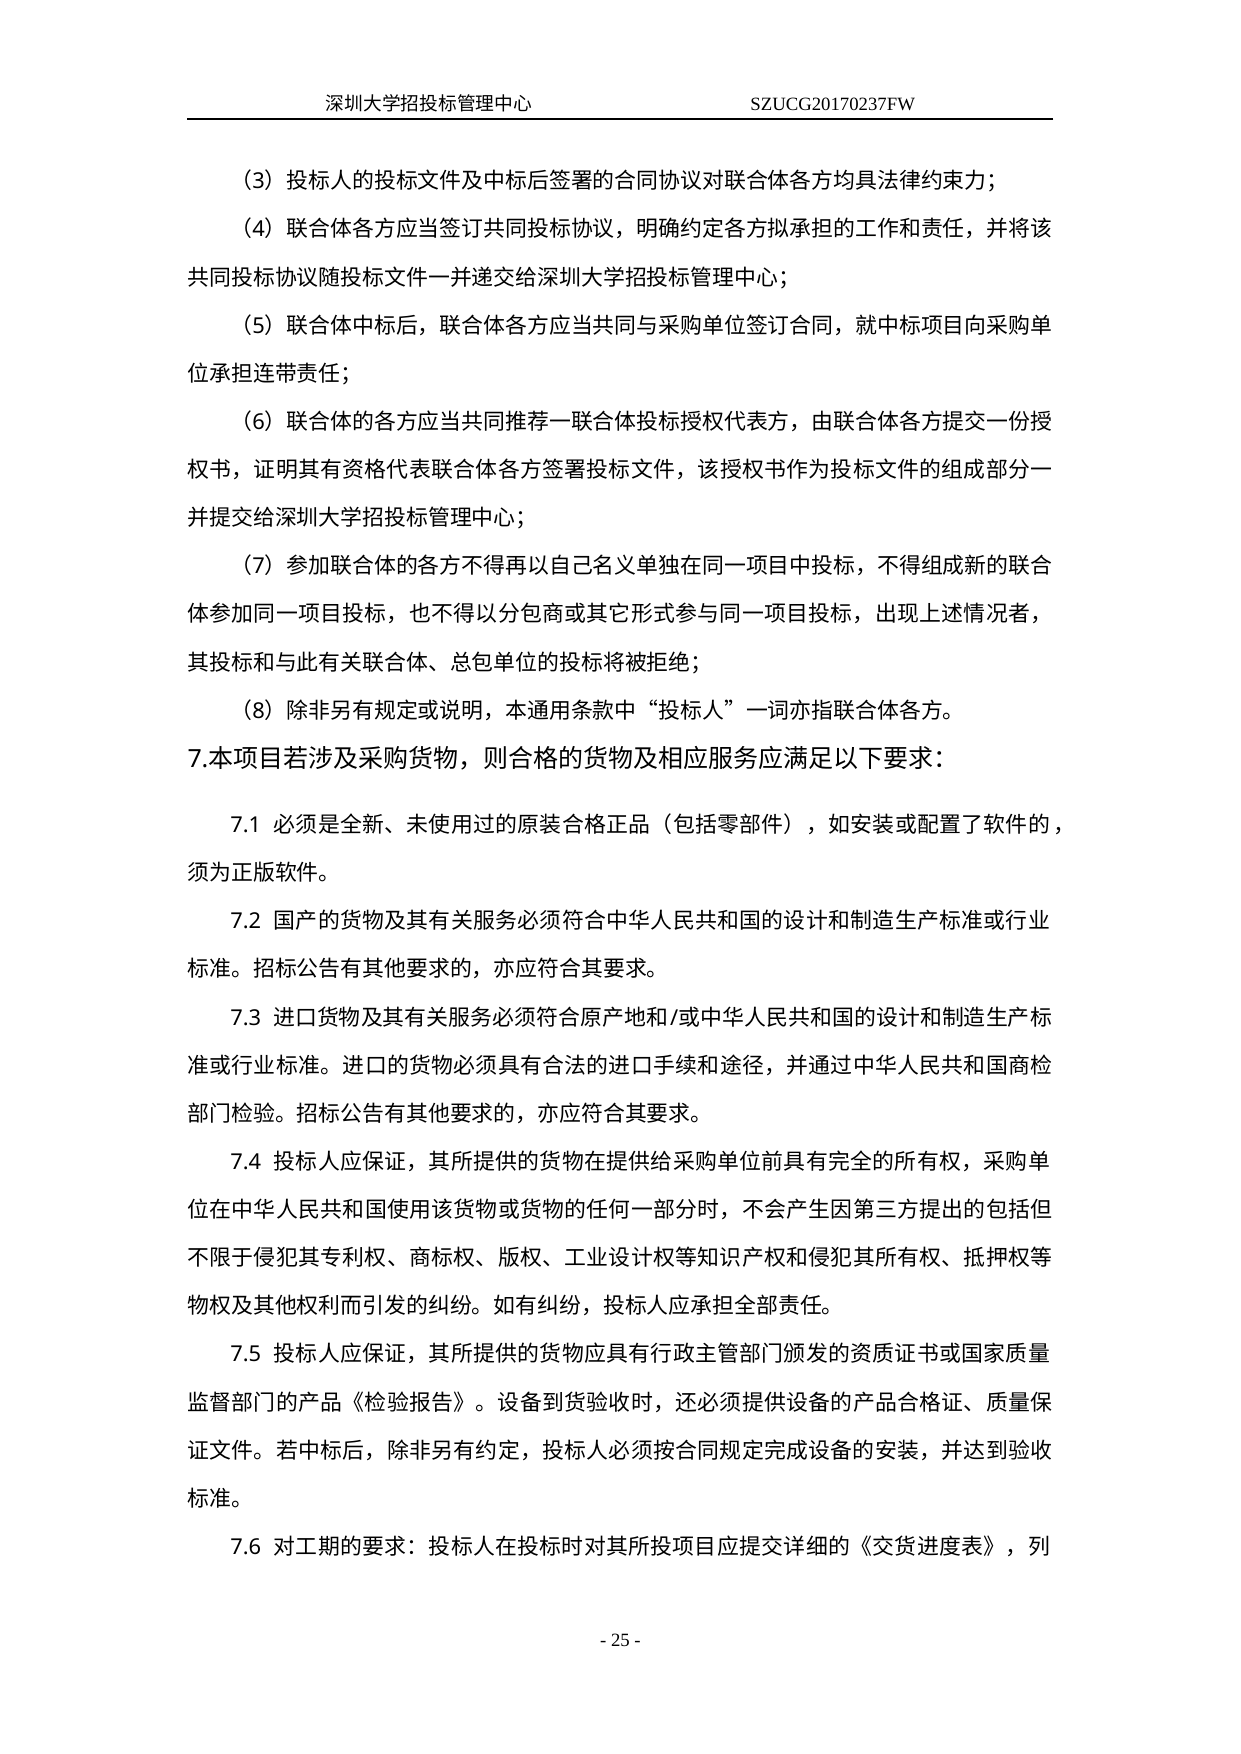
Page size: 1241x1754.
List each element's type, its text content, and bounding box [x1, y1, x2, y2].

text 7.3 进口货物及其有关服务必须符合原产地和/或中华人民共和国的设计和制造生产标准或行业标准。进口的货物必须具有合法的进口手续和途径，并通过中华人民共和国商检部门检验。招标公告有其他要求的，亦应符合其要求。 [187, 991, 1053, 1136]
text （5）联合体中标后，联合体各方应当共同与采购单位签订合同，就中标项目向采购单位承担连带责任； [187, 299, 1053, 396]
text 7.2 国产的货物及其有关服务必须符合中华人民共和国的设计和制造生产标准或行业标准。招标公告有其他要求的，亦应符合其要求。 [187, 895, 1053, 991]
text 7.1 必须是全新、未使用过的原装合格正品（包括零部件），如安装或配置了软件的，须为正版软件。 [187, 799, 1053, 895]
text （7）参加联合体的各方不得再以自己名义单独在同一项目中投标，不得组成新的联合体参加同一项目投标，也不得以分包商或其它形式参与同一项目投标，出现上述情况者，其投标和与此有关联合体、总包单位的投标将被拒绝； [187, 540, 1053, 684]
text （8）除非另有规定或说明，本通用条款中“投标人”一词亦指联合体各方。 [187, 684, 1053, 733]
text 7.4 投标人应保证，其所提供的货物在提供给采购单位前具有完全的所有权，采购单位在中华人民共和国使用该货物或货物的任何一部分时，不会产生因第三方提出的包括但不限于侵犯其专利权、商标权、版权、工业设计权等知识产权和侵犯其所有权、抵押权等物权及其他权利而引发的纠纷。如有纠纷，投标人应承担全部责任。 [187, 1136, 1053, 1328]
text （6）联合体的各方应当共同推荐一联合体投标授权代表方，由联合体各方提交一份授权书，证明其有资格代表联合体各方签署投标文件，该授权书作为投标文件的组成部分一并提交给深圳大学招投标管理中心； [187, 396, 1053, 540]
text 7.本项目若涉及采购货物，则合格的货物及相应服务应满足以下要求： [187, 733, 1053, 781]
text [187, 1521, 1053, 1569]
text （4）联合体各方应当签订共同投标协议，明确约定各方拟承担的工作和责任，并将该共同投标协议随投标文件一并递交给深圳大学招投标管理中心； [187, 203, 1053, 299]
text （3）投标人的投标文件及中标后签署的合同协议对联合体各方均具法律约束力； [187, 155, 1053, 203]
text 7.5 投标人应保证，其所提供的货物应具有行政主管部门颁发的资质证书或国家质量监督部门的产品《检验报告》。设备到货验收时，还必须提供设备的产品合格证、质量保证文件。若中标后，除非另有约定，投标人必须按合同规定完成设备的安装，并达到验收标准。 [187, 1328, 1053, 1521]
